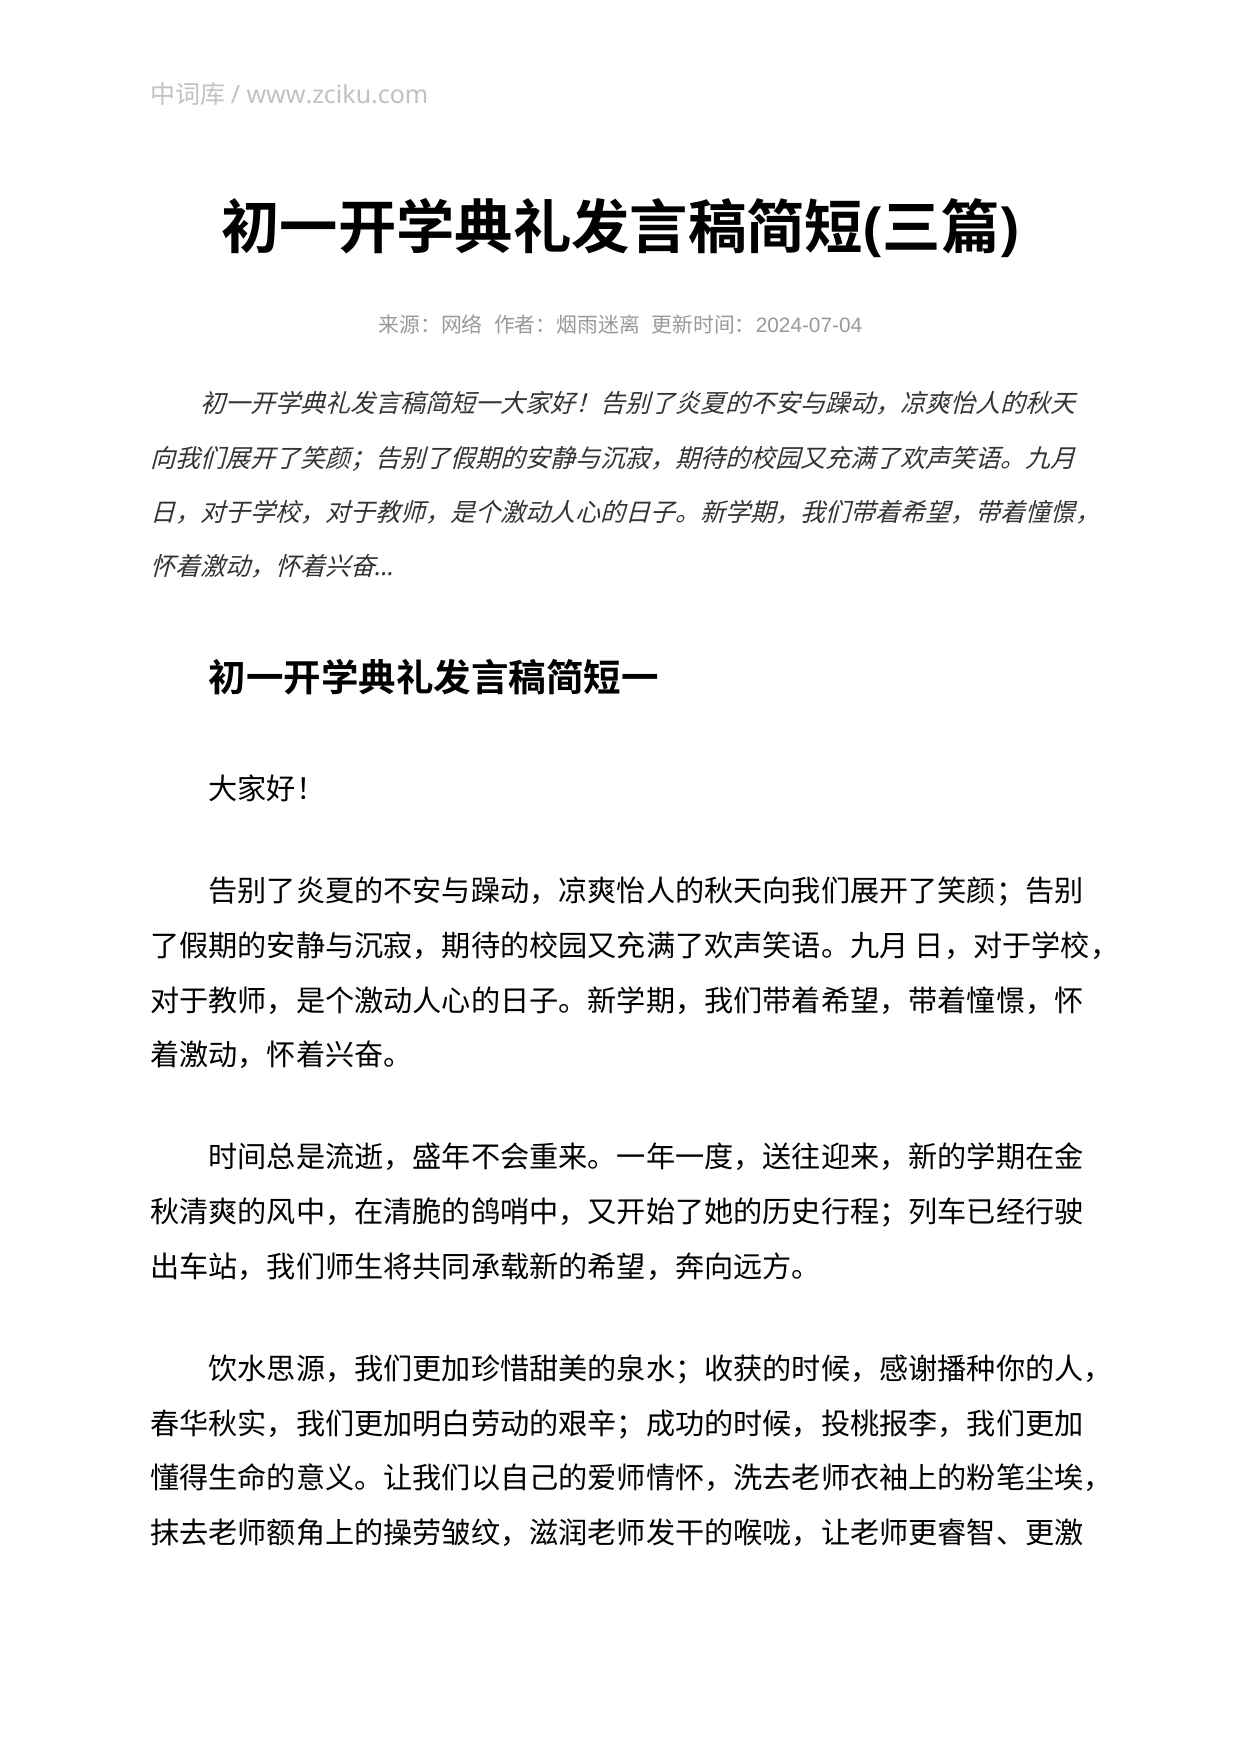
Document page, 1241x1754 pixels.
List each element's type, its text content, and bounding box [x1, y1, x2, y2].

text 大家好！ [150, 766, 1090, 808]
text 初一开学典礼发言稿简短一大家好！告别了炎夏的不安与躁动，凉爽怡人的秋天向我们展开了笑颜；告别了假期的安静与沉寂，期待的校园又充满了欢声笑语。九月 日，对于学校，对于教师，是个激动人心的日子。新学期，我们带着希望，带着憧憬，怀着激动，怀着兴奋... [150, 384, 1090, 583]
text 初一开学典礼发言稿简短一 [150, 648, 1090, 702]
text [150, 1345, 1090, 1552]
text 告别了炎夏的不安与躁动，凉爽怡人的秋天向我们展开了笑颜；告别了假期的安静与沉寂，期待的校园又充满了欢声笑语。九月 日，对于学校，对于教师，是个激动人心的日子。新学期，我们带着希望，带着憧憬，怀着激动，怀着兴奋。 [150, 867, 1090, 1074]
text 来源：网络 作者：烟雨迷离 更新时间：2024-07-04 [150, 313, 1090, 337]
text 时间总是流逝，盛年不会重来。一年一度，送往迎来，新的学期在金秋清爽的风中，在清脆的鸽哨中，又开始了她的历史行程；列车已经行驶出车站，我们师生将共同承载新的希望，奔向远方。 [150, 1134, 1090, 1286]
subtitle 初一开学典礼发言稿简短(三篇) [150, 181, 1090, 266]
